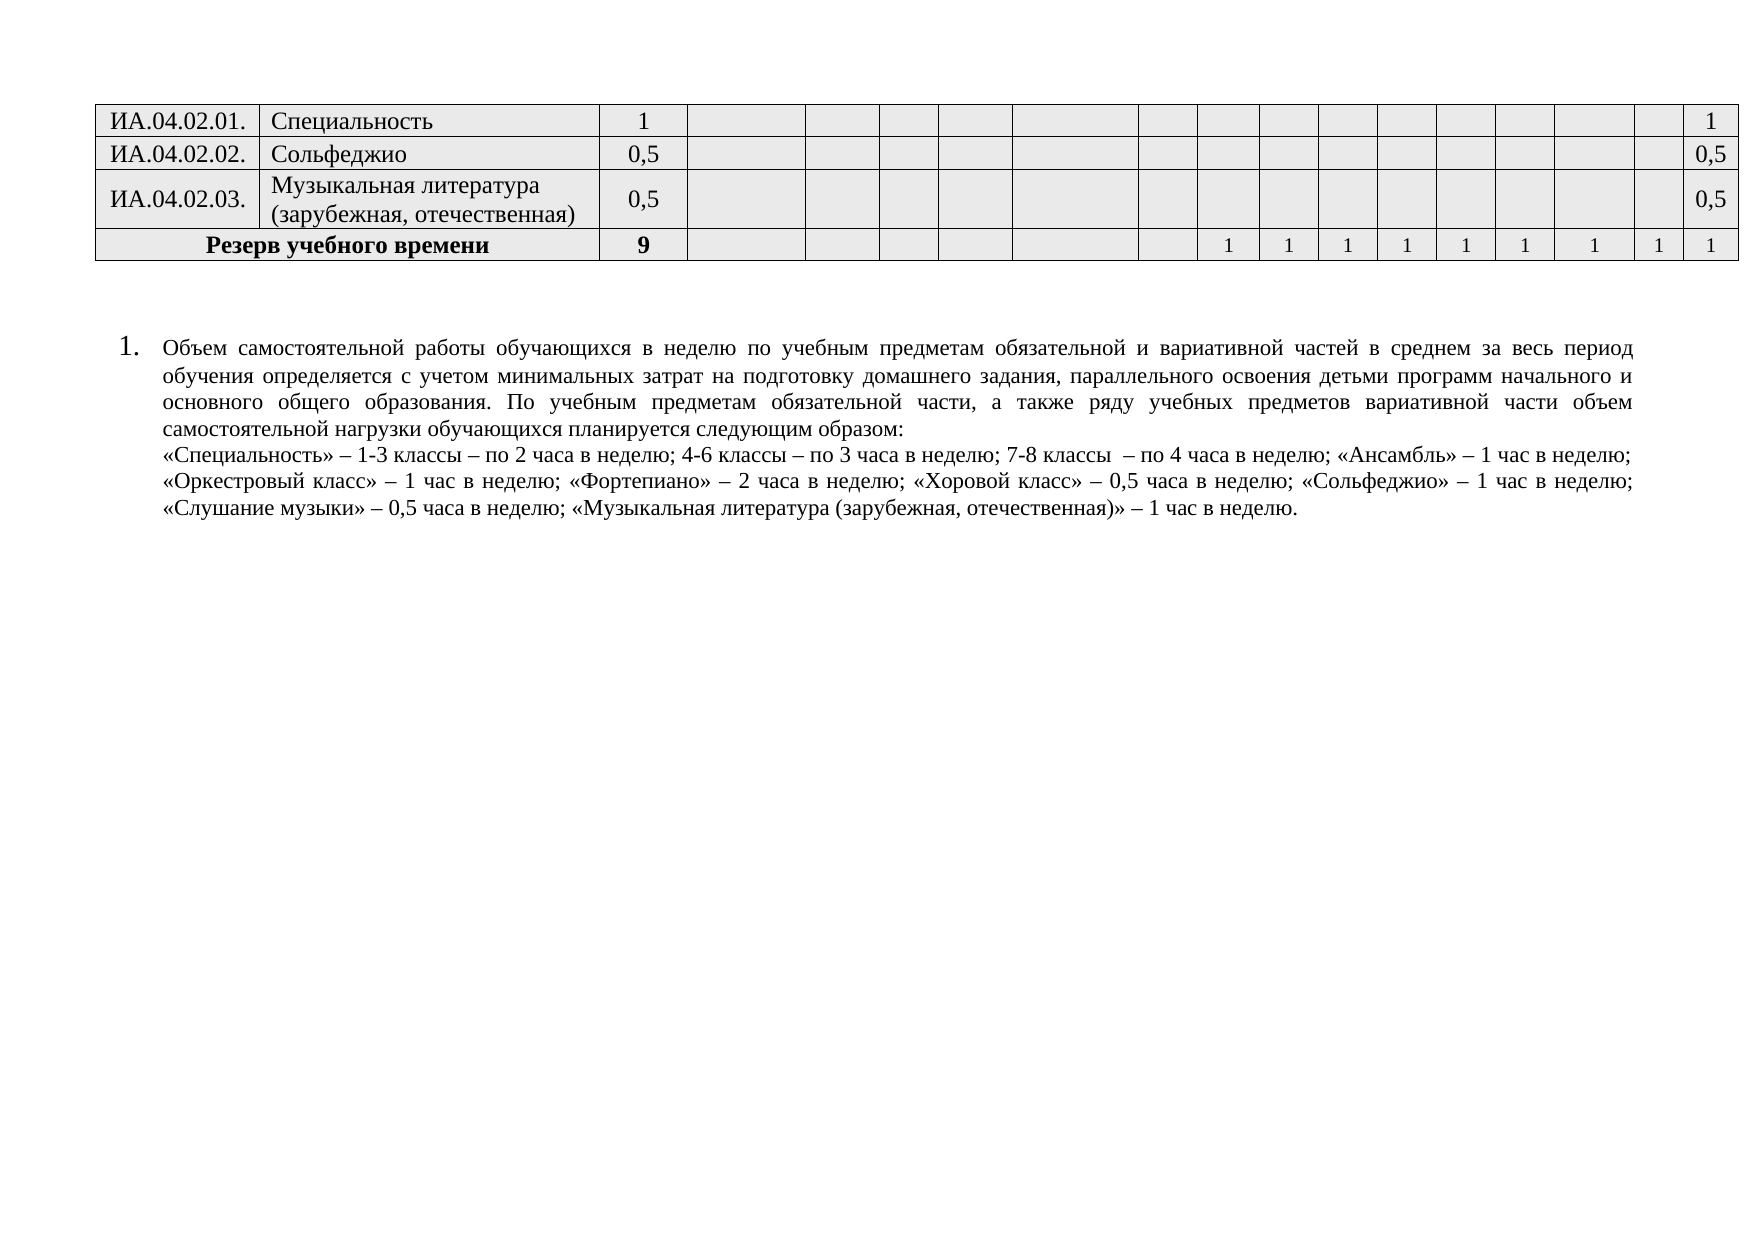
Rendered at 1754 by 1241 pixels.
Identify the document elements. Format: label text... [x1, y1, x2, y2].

table_cell Музыкальная литература (зарубежная, отечественная) [260, 170, 599, 228]
table_cell [688, 105, 805, 136]
table_cell 0,5 [1684, 137, 1738, 169]
table_cell [939, 229, 1012, 260]
text «Специальность» – 1-3 классы – по 2 часа в неделю; 4-6 классы – по 3 часа в неделю; 7-8 классы – по 4 часа в неделю; «Ансамбль» – 1 час в неделю; «Оркестровый класс» – 1 час в неделю; «Фортепиано» – 2 часа в неделю; «Хоровой класс» – 0,5 часа в неделю; «Сольфеджио» – 1 час в неделю; «Слушание музыки» – 0,5 часа в неделю; «Музыкальная литература (зарубежная, отечественная)» – 1 час в неделю. [162, 441, 1636, 520]
table_cell 1 [1684, 105, 1738, 136]
table_cell [806, 170, 879, 228]
table_cell [939, 170, 1012, 228]
table_cell 1 [1635, 229, 1683, 260]
table_cell [1139, 229, 1197, 260]
table_cell 1 [1260, 229, 1318, 260]
table_cell [1555, 105, 1634, 136]
table_cell [1260, 105, 1318, 136]
table_cell 1 [600, 105, 687, 136]
table_cell 1 [1496, 229, 1554, 260]
table_cell [1260, 170, 1318, 228]
table_cell [880, 105, 938, 136]
table_cell [1496, 137, 1554, 169]
table_cell Резерв учебного времени [96, 229, 599, 260]
table_cell [880, 170, 938, 228]
table_cell [1378, 105, 1436, 136]
list Объем самостоятельной работы обучающихся в неделю по учебным предметам обязательной и вариативной частей в среднем за весь период обучения определяется с учетом минимальных затрат на подготовку домашнего задания, параллельного освоения детьми программ начального и основного общего образования. По учебным предметам обязательной части, а также ряду учебных предметов вариативной части объем самостоятельной нагрузки обучающихся планируется следующим образом: [118, 328, 1636, 441]
table_cell [1378, 170, 1436, 228]
table_cell [1635, 170, 1683, 228]
table_cell [806, 105, 879, 136]
table_cell ИА.04.02.01. [96, 105, 259, 136]
table_cell [1437, 170, 1495, 228]
table_cell [1139, 137, 1197, 169]
table_cell [806, 229, 879, 260]
table_cell [1319, 105, 1377, 136]
table_cell 9 [600, 229, 687, 260]
table_cell [806, 137, 879, 169]
table_cell [880, 229, 938, 260]
table_cell [1555, 137, 1634, 169]
table_cell [1496, 170, 1554, 228]
table_cell [688, 137, 805, 169]
table_cell [939, 137, 1012, 169]
table_cell [1319, 137, 1377, 169]
table_cell [1139, 105, 1197, 136]
table_cell [1437, 137, 1495, 169]
table_cell [1378, 137, 1436, 169]
table_cell [688, 229, 805, 260]
table_cell [1139, 170, 1197, 228]
table_cell [1198, 105, 1259, 136]
table_cell [1013, 229, 1138, 260]
table_cell [1635, 137, 1683, 169]
table_cell [1319, 170, 1377, 228]
table_cell [688, 170, 805, 228]
table_cell [1198, 137, 1259, 169]
table_cell [1013, 170, 1138, 228]
table_cell 0,5 [600, 137, 687, 169]
table_cell [1555, 170, 1634, 228]
table_cell ИА.04.02.03. [96, 170, 259, 228]
table_cell 0,5 [1684, 170, 1738, 228]
table_cell 0,5 [600, 170, 687, 228]
table_cell ИА.04.02.02. [96, 137, 259, 169]
table_cell 1 [1198, 229, 1259, 260]
table_cell Сольфеджио [260, 137, 599, 169]
table_cell [939, 105, 1012, 136]
table_cell 1 [1684, 229, 1738, 260]
table_cell 1 [1437, 229, 1495, 260]
table_cell [1260, 137, 1318, 169]
table_cell [1635, 105, 1683, 136]
table_cell [1437, 105, 1495, 136]
table_cell [1013, 137, 1138, 169]
table_cell [880, 137, 938, 169]
table_cell Специальность [260, 105, 599, 136]
table_cell 1 [1555, 229, 1634, 260]
table_cell [1496, 105, 1554, 136]
table_cell 1 [1319, 229, 1377, 260]
table_cell [1013, 105, 1138, 136]
table_cell [1198, 170, 1259, 228]
table_cell 1 [1378, 229, 1436, 260]
